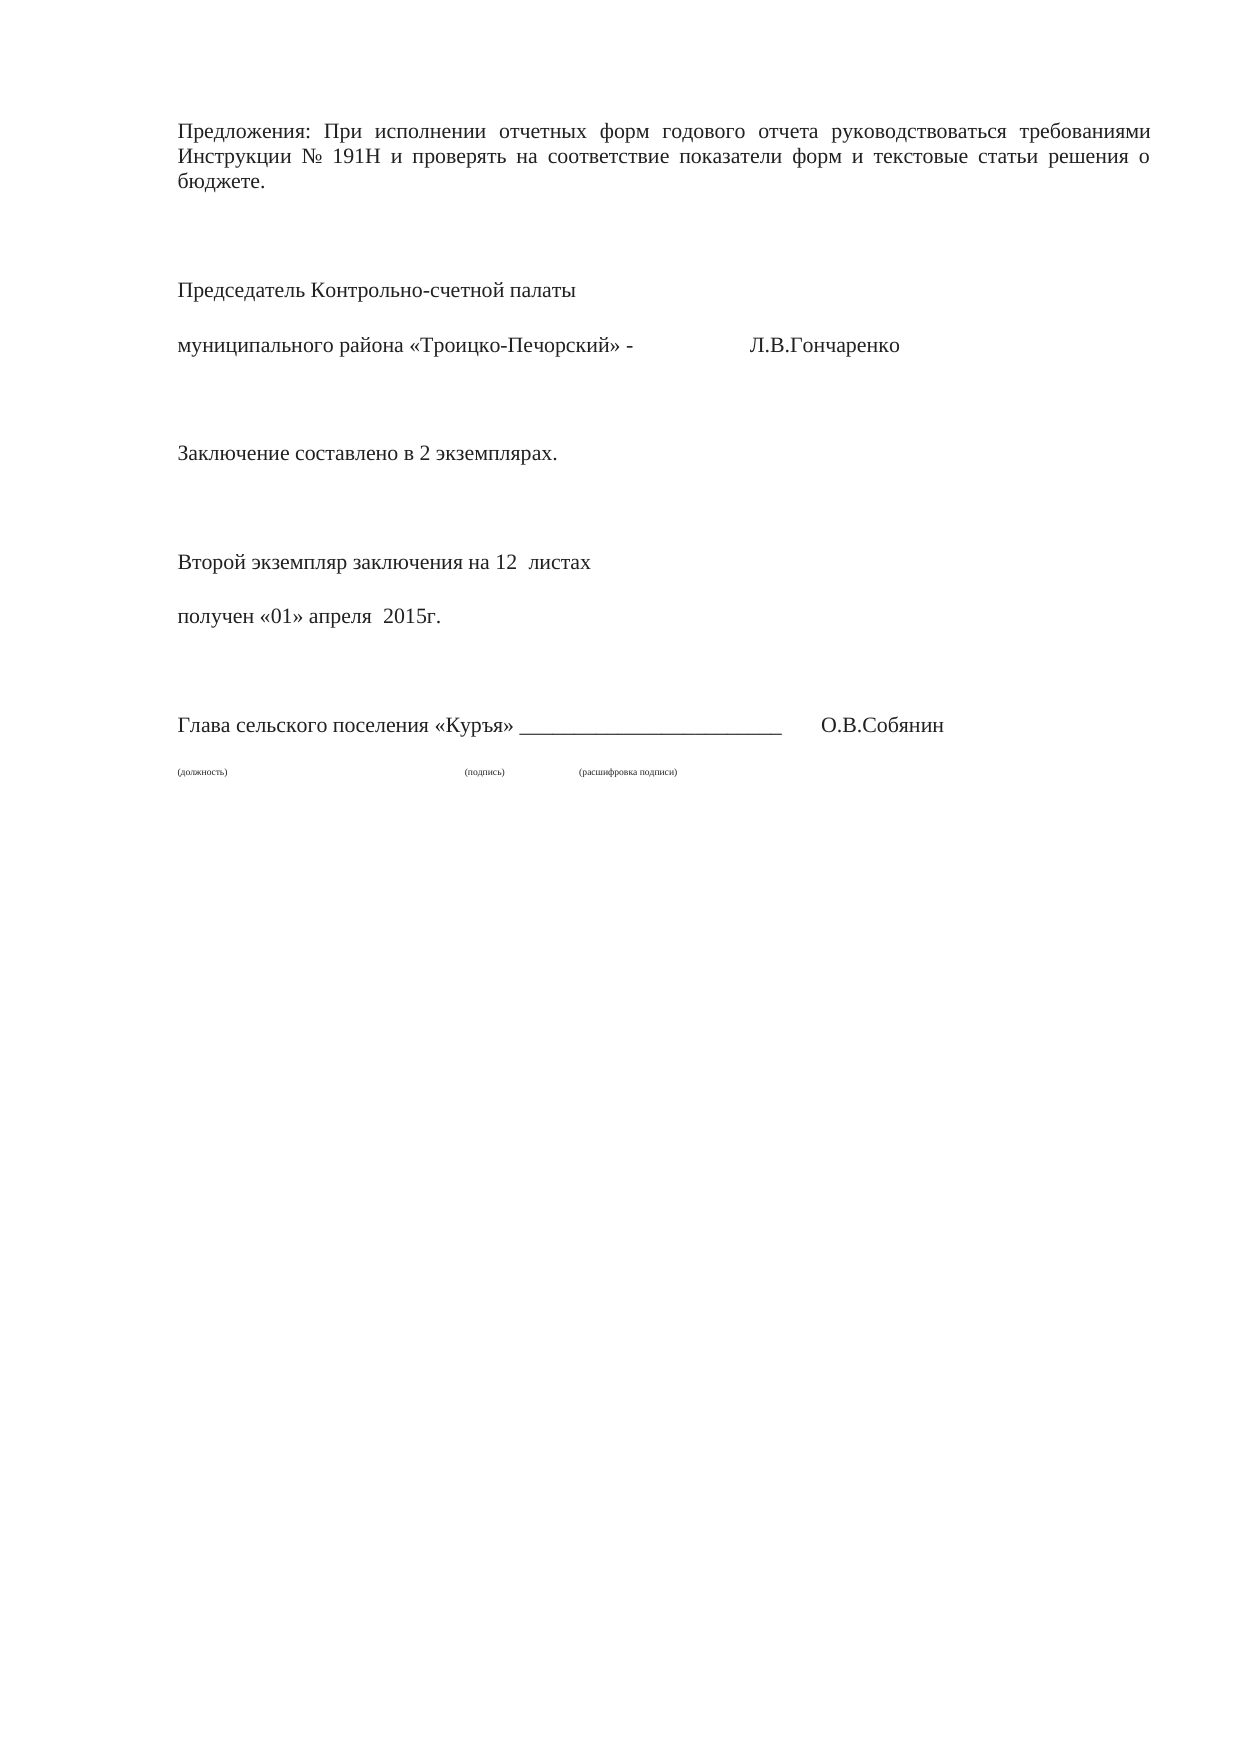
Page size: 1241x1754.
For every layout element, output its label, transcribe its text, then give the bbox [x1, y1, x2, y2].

text муниципального района «Троицко-Печорский» - Л.В.Гончаренко [177, 332, 1152, 357]
text Заключение составлено в 2 экземплярах. [177, 440, 1152, 466]
text Глава сельского поселения «Куръя» ________________________ О.В.Собянин [177, 712, 1152, 737]
text Председатель Контрольно-счетной палаты [177, 277, 1152, 302]
text Второй экземпляр заключения на 12 листах [177, 549, 1152, 574]
text (должность) (подпись) (расшифровка подписи) [177, 767, 1152, 786]
text Предложения: При исполнении отчетных форм годового отчета руководствоваться требованиями Инструкции № 191Н и проверять на соответствие показатели форм и текстовые статьи решения о бюджете. [177, 118, 1152, 194]
text получен «01» апреля 2015г. [177, 603, 1152, 629]
